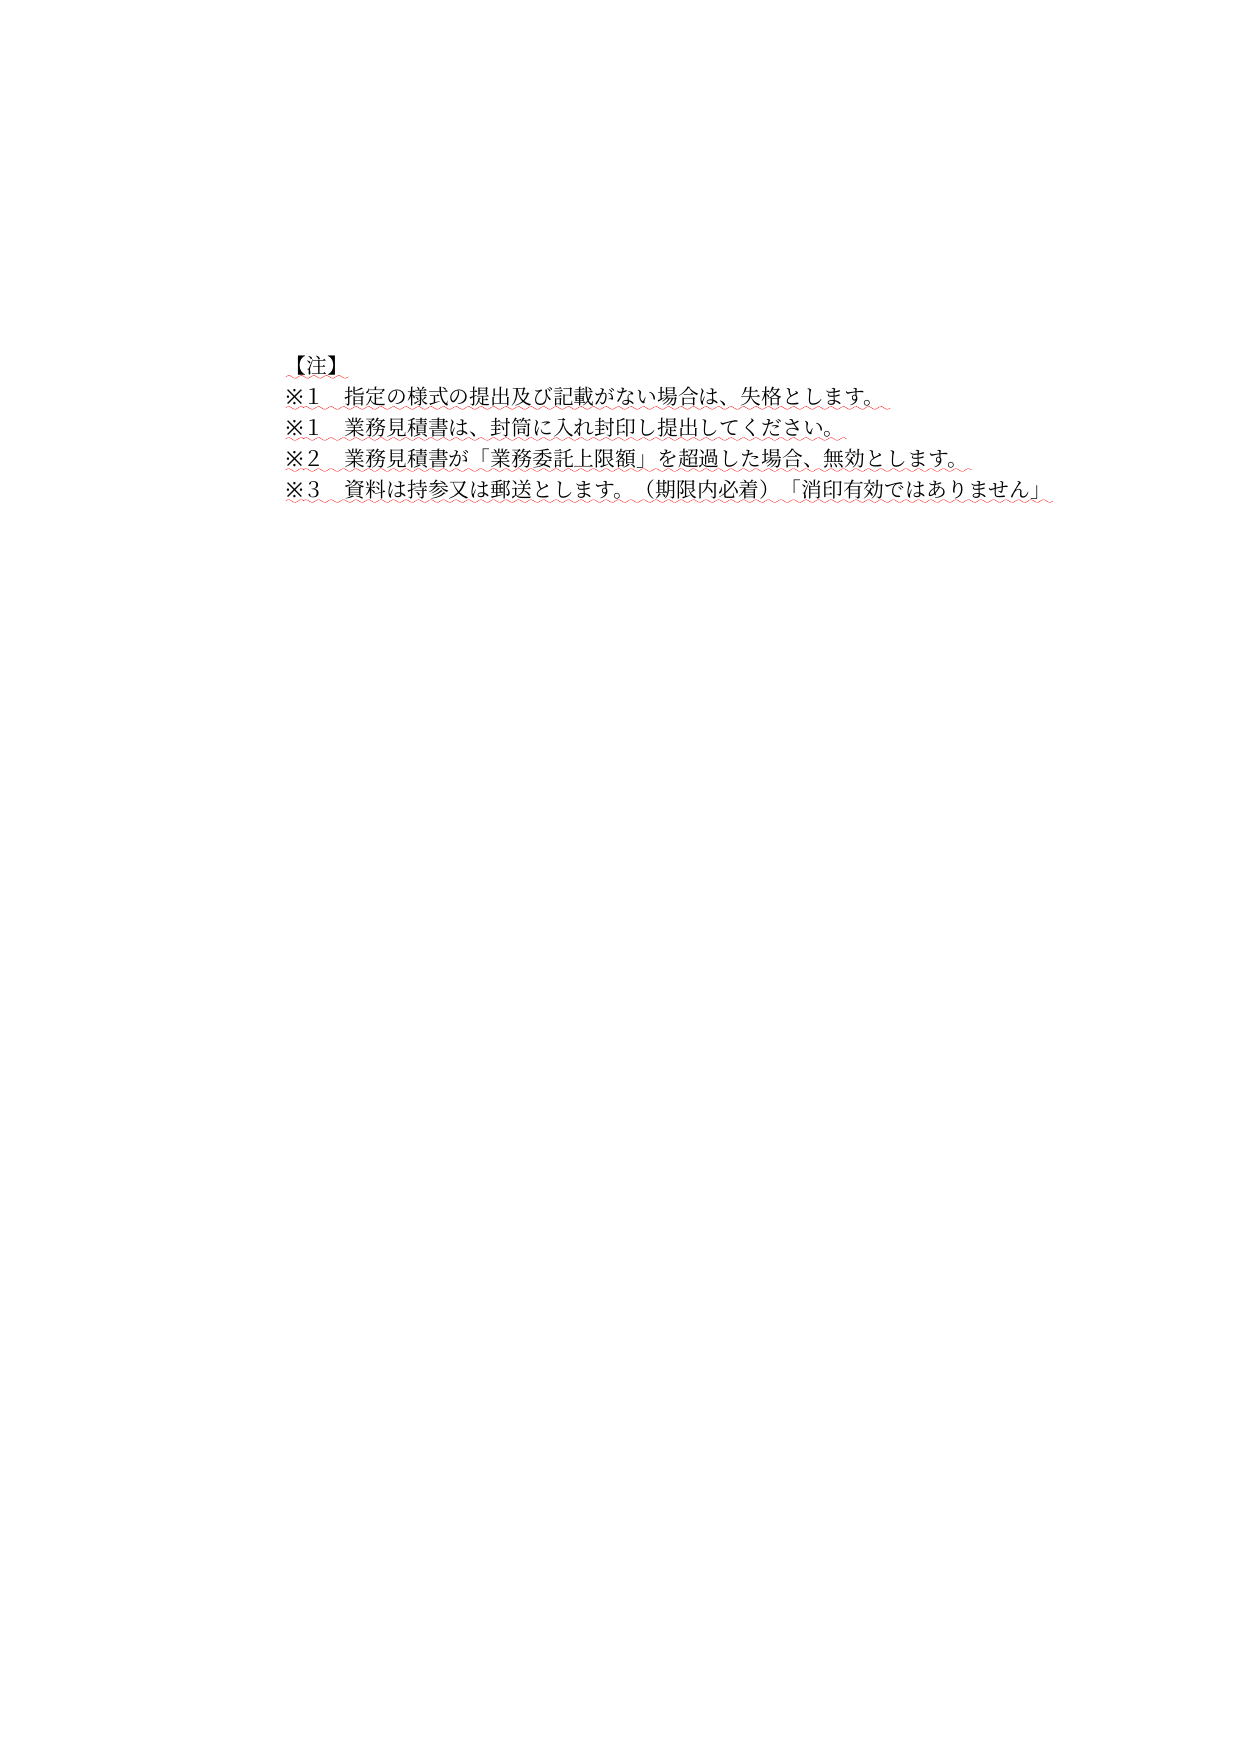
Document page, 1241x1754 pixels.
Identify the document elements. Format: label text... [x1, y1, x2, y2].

text ※１ 業務見積書は、封筒に入れ封印し提出してください。 [286, 411, 1122, 442]
text ※１ 指定の様式の提出及び記載がない場合は、失格とします。 [286, 380, 1122, 411]
text 【注】 [286, 349, 1122, 380]
text ※２ 業務見積書が「業務委託上限額」を超過した場合、無効とします。 [286, 442, 1122, 473]
text ※３ 資料は持参又は郵送とします。（期限内必着）「消印有効ではありません」 [286, 473, 1122, 504]
